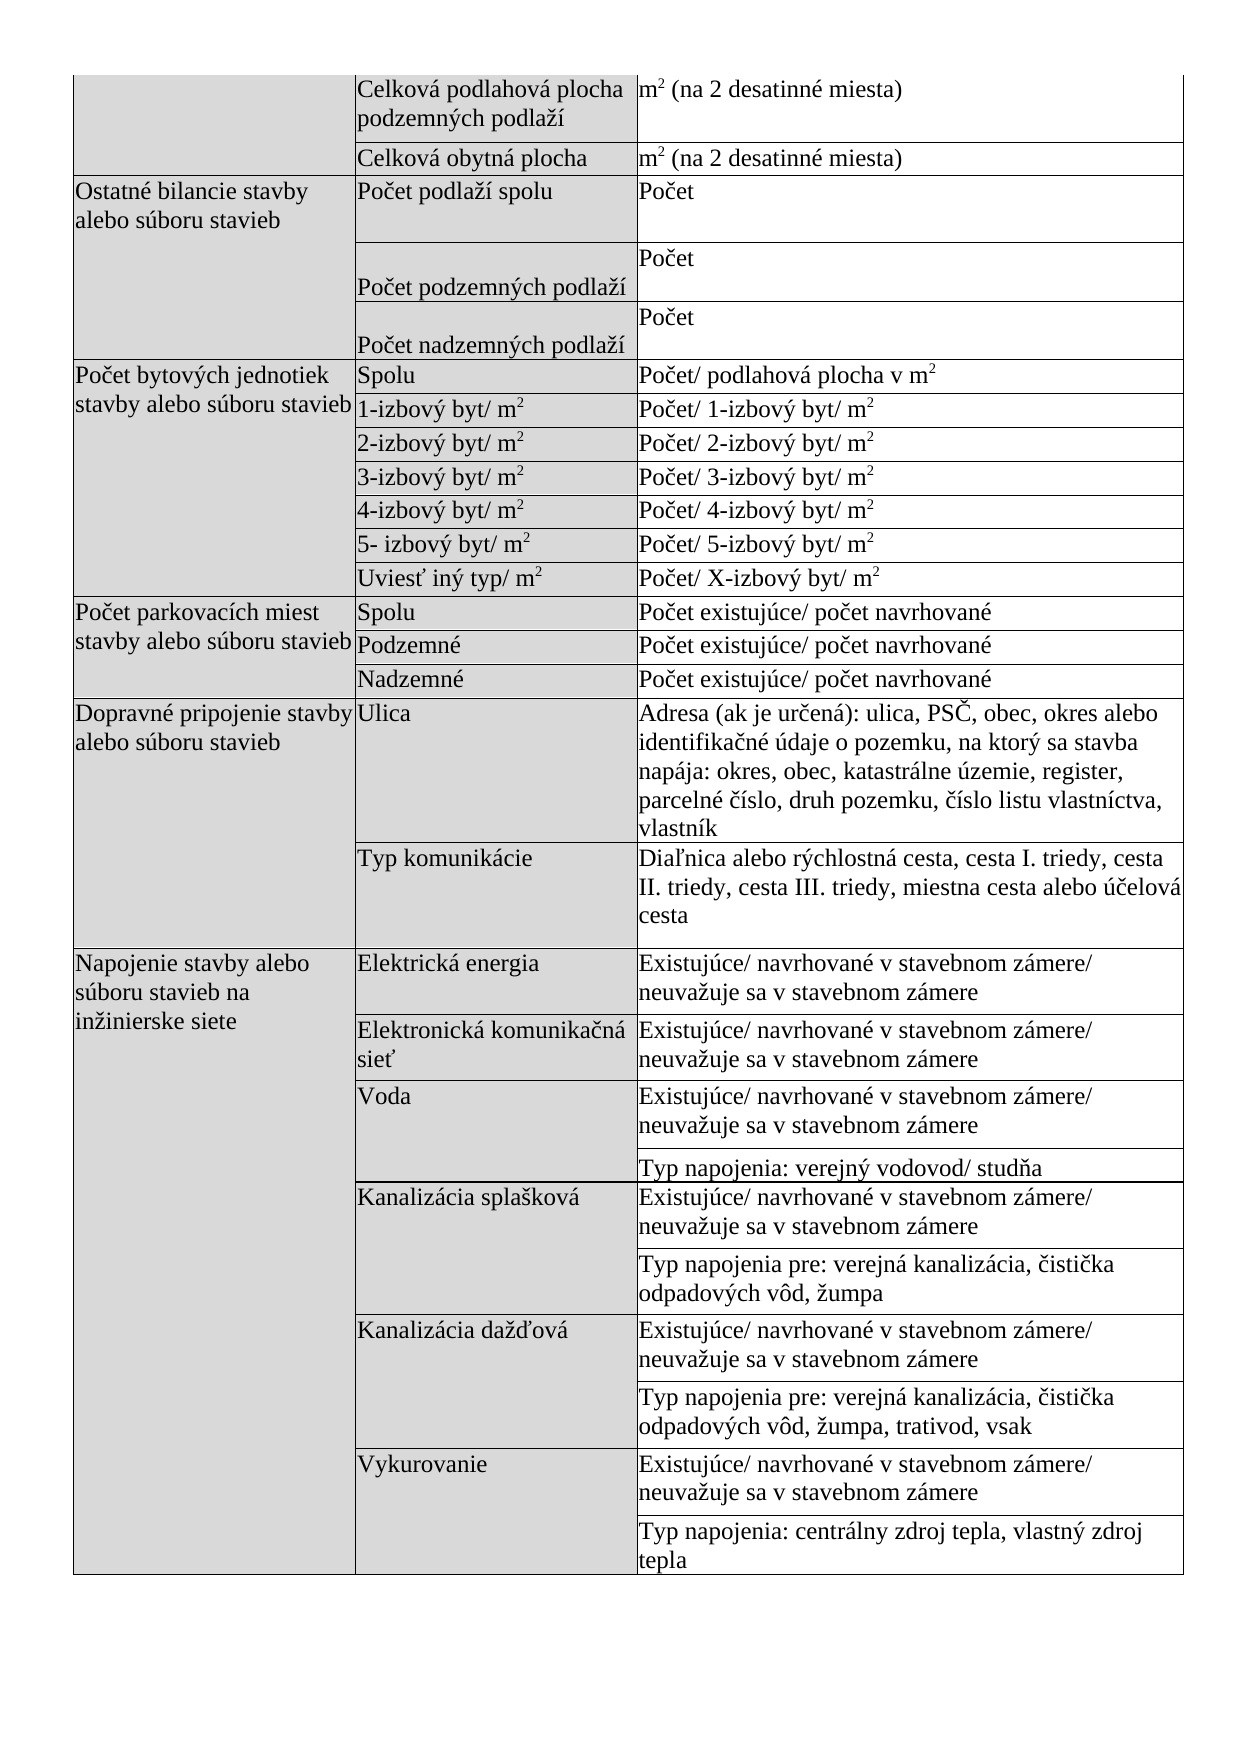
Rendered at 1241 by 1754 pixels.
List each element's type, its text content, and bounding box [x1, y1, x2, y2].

table_header Celková podlahová plocha podzemných podlaží [356, 75, 637, 142]
table_cell Celková obytná plocha [356, 143, 637, 175]
table_cell Typ napojenia pre: verejná kanalizácia, čistička odpadových vôd, žumpa [638, 1249, 1183, 1314]
table_cell Počet existujúce/ počet navrhované [638, 597, 1183, 629]
table_cell Elektronická komunikačná sieť [356, 1015, 637, 1080]
table_cell Existujúce/ navrhované v stavebnom zámere/ neuvažuje sa v stavebnom zámere [638, 1449, 1183, 1515]
table_cell Počet/ 4-izbový byt/ m2 [638, 496, 1183, 528]
table_cell Počet [638, 176, 1183, 242]
table_cell 2-izbový byt/ m2 [356, 428, 637, 461]
table_cell Počet/ 3-izbový byt/ m2 [638, 462, 1183, 494]
table_cell Existujúce/ navrhované v stavebnom zámere/ neuvažuje sa v stavebnom zámere [638, 1015, 1183, 1080]
table_cell Počet existujúce/ počet navrhované [638, 665, 1183, 697]
table_cell Diaľnica alebo rýchlostná cesta, cesta I. triedy, cesta II. triedy, cesta III. triedy, miestna cesta alebo účelová cesta [638, 843, 1183, 947]
table_cell Počet podlaží spolu [356, 176, 637, 242]
table_cell Existujúce/ navrhované v stavebnom zámere/ neuvažuje sa v stavebnom zámere [638, 1315, 1183, 1381]
table_cell Uviesť iný typ/ m2 [356, 563, 637, 596]
table_cell Podzemné [356, 631, 637, 663]
table_cell Počet/ 5-izbový byt/ m2 [638, 529, 1183, 562]
table_cell Počet/ X-izbový byt/ m2 [638, 563, 1183, 596]
table_cell Počet nadzemných podlaží [356, 302, 637, 359]
table_cell Ulica [356, 699, 637, 842]
table_cell Počet/ 2-izbový byt/ m2 [638, 428, 1183, 461]
table_cell 4-izbový byt/ m2 [356, 496, 637, 528]
table_header m2 (na 2 desatinné miesta) [638, 75, 1183, 142]
table_cell Spolu [356, 360, 637, 393]
table_cell Existujúce/ navrhované v stavebnom zámere/ neuvažuje sa v stavebnom zámere [638, 1183, 1183, 1248]
table_cell 3-izbový byt/ m2 [356, 462, 637, 494]
table_header [74, 75, 355, 175]
table_cell Počet/ 1-izbový byt/ m2 [638, 394, 1183, 427]
table_cell Nadzemné [356, 665, 637, 697]
table_cell Počet parkovacích miest stavby alebo súboru stavieb [74, 597, 355, 697]
table_cell Typ napojenia pre: verejná kanalizácia, čistička odpadových vôd, žumpa, trativod, vsak [638, 1382, 1183, 1448]
table_cell Typ komunikácie [356, 843, 637, 947]
table_cell Počet [638, 302, 1183, 359]
table_cell Existujúce/ navrhované v stavebnom zámere/ neuvažuje sa v stavebnom zámere [638, 1081, 1183, 1147]
table_cell Počet bytových jednotiek stavby alebo súboru stavieb [74, 360, 355, 596]
table_cell m2 (na 2 desatinné miesta) [638, 143, 1183, 175]
table_cell Elektrická energia [356, 949, 637, 1014]
table_cell Kanalizácia dažďová [356, 1315, 637, 1448]
table_cell Dopravné pripojenie stavby alebo súboru stavieb [74, 699, 355, 947]
table_cell 5- izbový byt/ m2 [356, 529, 637, 562]
table_cell 1-izbový byt/ m2 [356, 394, 637, 427]
table_cell Ostatné bilancie stavby alebo súboru stavieb [74, 176, 355, 359]
table_cell Počet [638, 243, 1183, 301]
table_cell Typ napojenia: centrálny zdroj tepla, vlastný zdroj tepla [638, 1516, 1183, 1574]
table_cell Adresa (ak je určená): ulica, PSČ, obec, okres alebo identifikačné údaje o pozemku, na ktorý sa stavba napája: okres, obec, katastrálne územie, register, parcelné číslo, druh pozemku, číslo listu vlastníctva, vlastník [638, 699, 1183, 842]
table_cell Kanalizácia splašková [356, 1183, 637, 1314]
table_cell Voda [356, 1081, 637, 1181]
table_cell Napojenie stavby alebo súboru stavieb na inžinierske siete [74, 949, 355, 1574]
table_cell Spolu [356, 597, 637, 629]
table_cell Počet existujúce/ počet navrhované [638, 631, 1183, 663]
table_cell Existujúce/ navrhované v stavebnom zámere/ neuvažuje sa v stavebnom zámere [638, 949, 1183, 1014]
table_cell Počet podzemných podlaží [356, 243, 637, 301]
table_cell Vykurovanie [356, 1449, 637, 1574]
table_cell Typ napojenia: verejný vodovod/ studňa [638, 1149, 1183, 1181]
table_cell Počet/ podlahová plocha v m2 [638, 360, 1183, 393]
